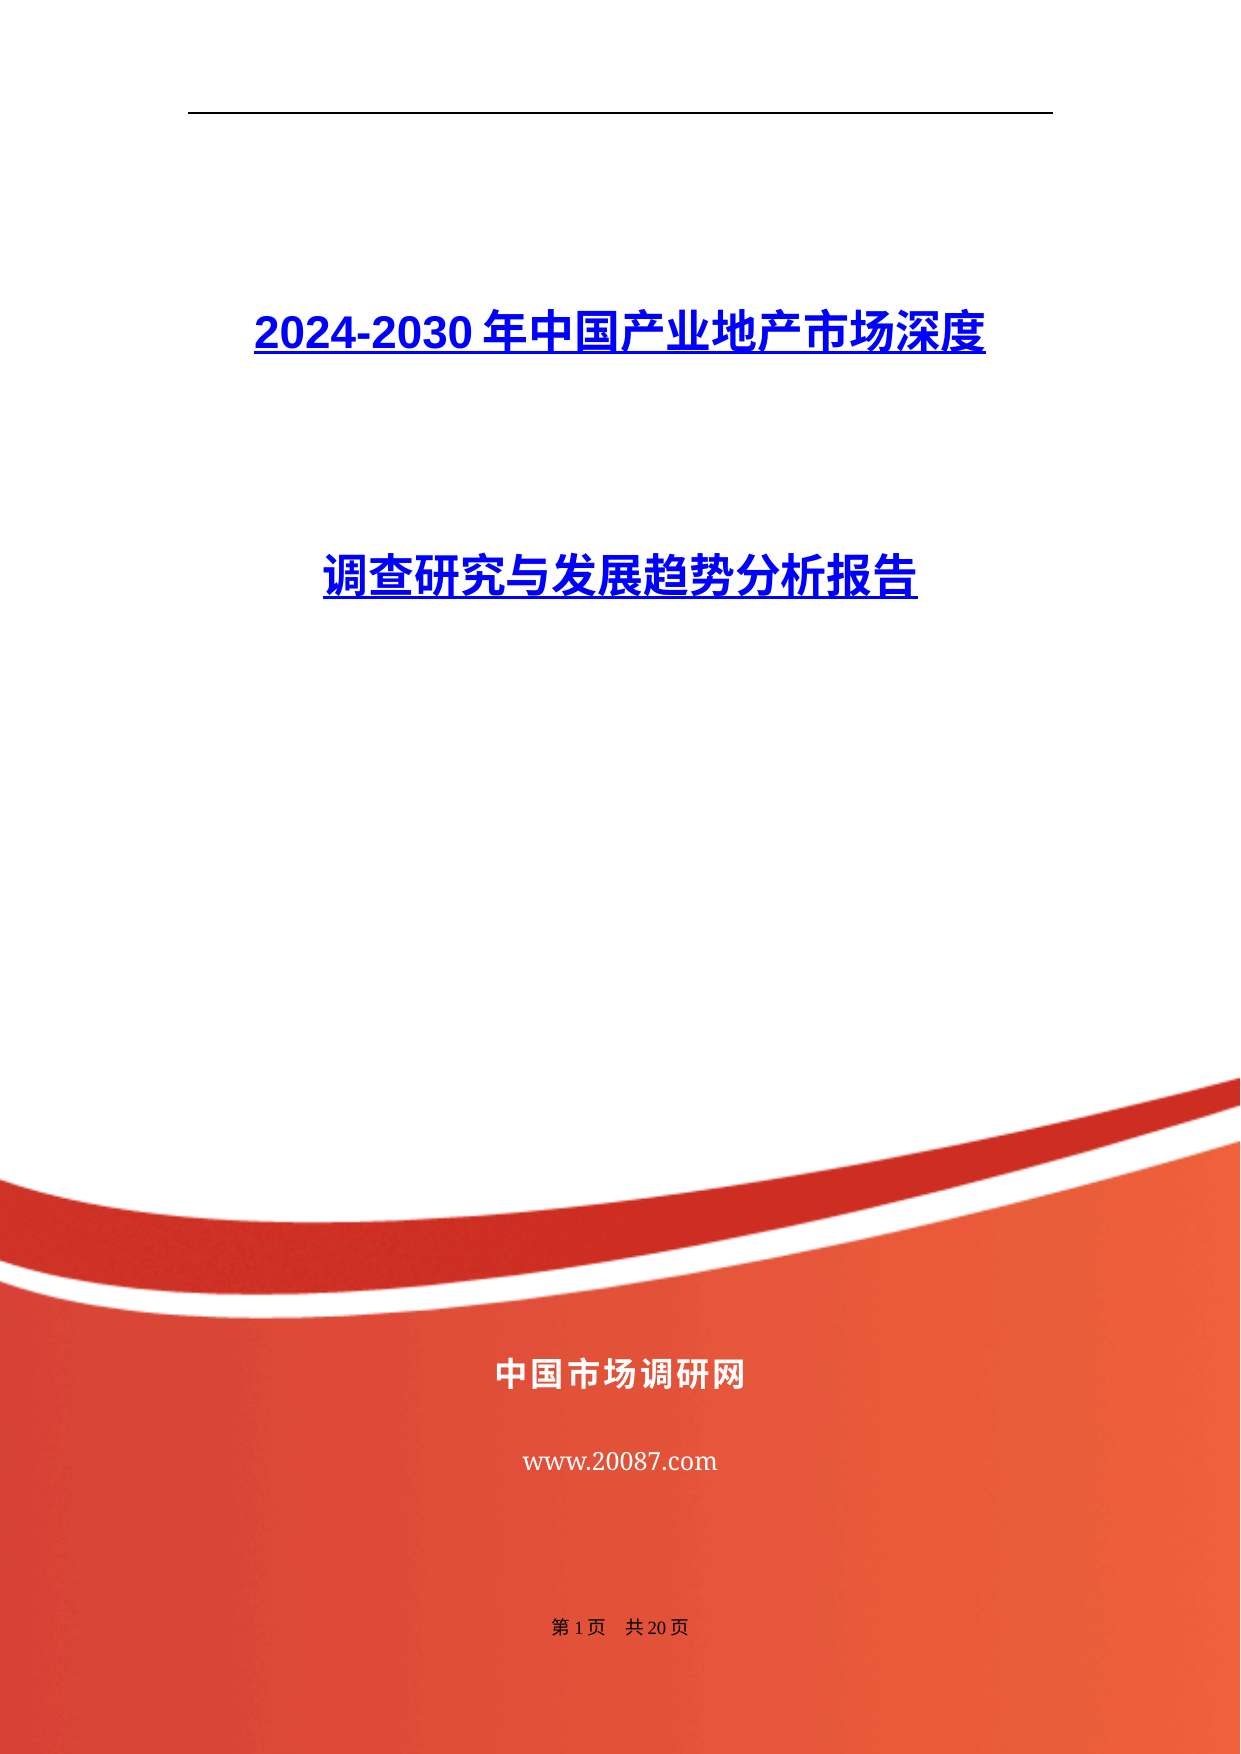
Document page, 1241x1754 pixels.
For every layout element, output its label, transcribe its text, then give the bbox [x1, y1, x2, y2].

text www.20087.com [187, 1428, 1053, 1493]
subtitle 中国市场调研网 [187, 1339, 1053, 1404]
picture [0, 1006, 1241, 1754]
table_header 2024-2030年中国产业地产市场深度调查研究与发展趋势分析报告 [188, 207, 1053, 773]
